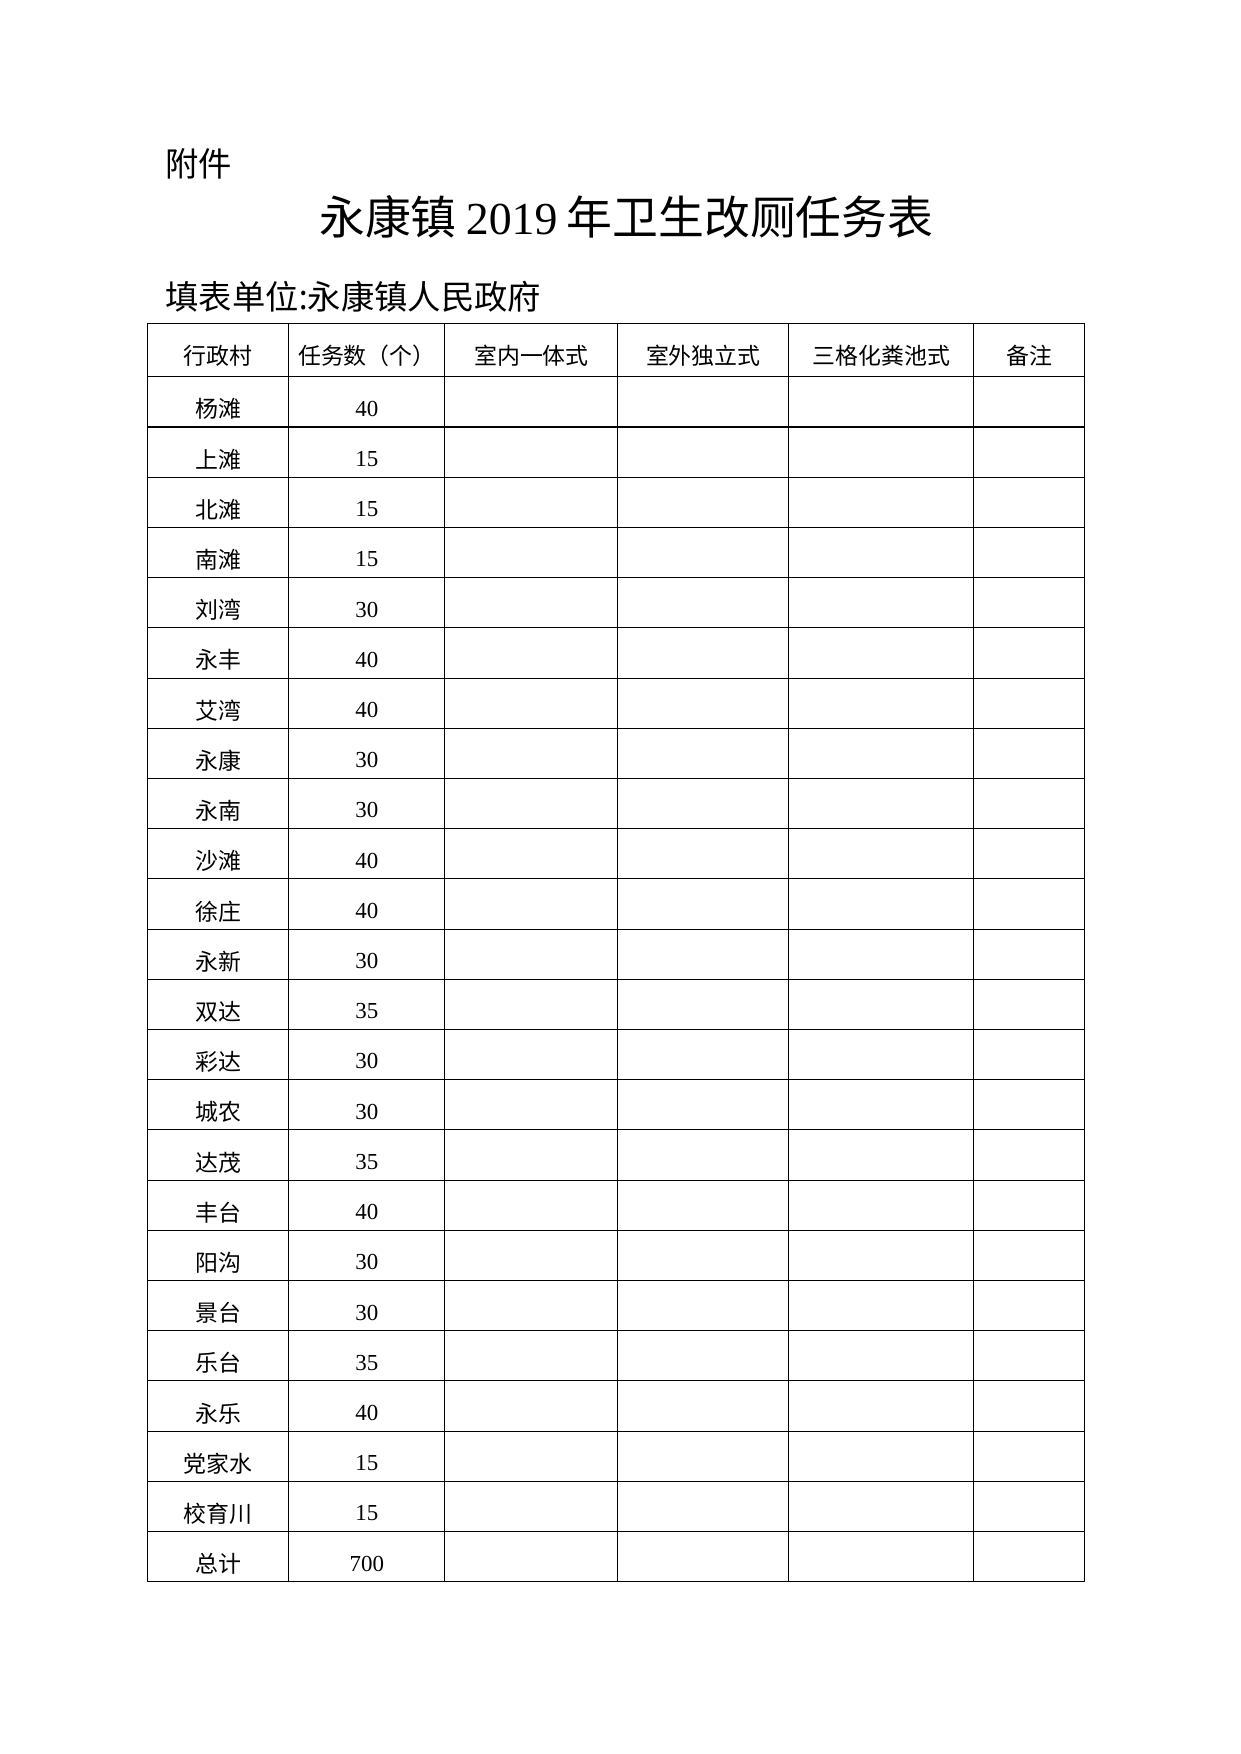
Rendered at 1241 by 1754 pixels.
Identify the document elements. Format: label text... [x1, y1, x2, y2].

table_header 室内一体式 [445, 324, 617, 376]
table_cell 彩达 [148, 1030, 288, 1079]
table_cell [789, 779, 973, 828]
table_cell [789, 478, 973, 527]
table_cell [974, 1231, 1084, 1280]
table_cell [789, 879, 973, 928]
table_cell 城农 [148, 1080, 288, 1129]
table_cell 杨滩 [148, 377, 288, 426]
table_cell [974, 377, 1084, 426]
table_cell [974, 478, 1084, 527]
table_cell [974, 428, 1084, 477]
table_cell 南滩 [148, 528, 288, 577]
table_cell [445, 628, 617, 677]
table_cell 15 [289, 1482, 444, 1531]
table_cell [618, 1231, 788, 1280]
table_cell [618, 1130, 788, 1179]
table_header 备注 [974, 324, 1084, 376]
table_cell [445, 1030, 617, 1079]
table_cell [974, 578, 1084, 627]
table_cell [618, 528, 788, 577]
table_cell [789, 829, 973, 878]
table_cell [445, 879, 617, 928]
table_cell [618, 1181, 788, 1230]
table_cell [789, 628, 973, 677]
table_cell 30 [289, 578, 444, 627]
table_cell [618, 1080, 788, 1129]
table_cell [445, 679, 617, 728]
table_cell [789, 1130, 973, 1179]
table_header 任务数（个） [289, 324, 444, 376]
table_cell 总计 [148, 1532, 288, 1581]
table_cell 永南 [148, 779, 288, 828]
table_cell [789, 578, 973, 627]
list 附件 [165, 129, 1087, 188]
table_cell [445, 1432, 617, 1481]
table_cell [789, 1381, 973, 1431]
table_cell [974, 879, 1084, 928]
table_cell 徐庄 [148, 879, 288, 928]
table_cell 40 [289, 1381, 444, 1431]
table_cell 15 [289, 1432, 444, 1481]
table_cell [789, 1532, 973, 1581]
table_cell 乐台 [148, 1331, 288, 1380]
table_cell [445, 478, 617, 527]
table_cell [789, 1231, 973, 1280]
table_cell 40 [289, 679, 444, 728]
table_cell [974, 1281, 1084, 1330]
table_cell 达茂 [148, 1130, 288, 1179]
table_cell [618, 1381, 788, 1431]
list 填表单位:永康镇人民政府 [165, 263, 1087, 321]
table_cell 永丰 [148, 628, 288, 677]
table_cell [445, 1080, 617, 1129]
table_cell [789, 1080, 973, 1129]
table_cell [618, 829, 788, 878]
table_cell [974, 1532, 1084, 1581]
table_cell [618, 578, 788, 627]
table_cell 40 [289, 1181, 444, 1230]
table_cell [445, 1231, 617, 1280]
table_cell 40 [289, 879, 444, 928]
table_cell 永新 [148, 930, 288, 979]
table_cell 30 [289, 1080, 444, 1129]
table_cell 永康 [148, 729, 288, 778]
table_cell [789, 377, 973, 426]
table_cell [789, 729, 973, 778]
table_cell 丰台 [148, 1181, 288, 1230]
table_cell 艾湾 [148, 679, 288, 728]
table_cell [618, 779, 788, 828]
table_cell [974, 1331, 1084, 1380]
table_cell [974, 930, 1084, 979]
table_cell 40 [289, 628, 444, 677]
table_cell 700 [289, 1532, 444, 1581]
table_cell [974, 1432, 1084, 1481]
table_header 室外独立式 [618, 324, 788, 376]
table_cell 15 [289, 428, 444, 477]
table_cell [789, 1432, 973, 1481]
table_cell [445, 729, 617, 778]
table_cell [974, 679, 1084, 728]
table_header 三格化粪池式 [789, 324, 973, 376]
table_cell [618, 980, 788, 1029]
table_cell [445, 377, 617, 426]
table_cell 35 [289, 1130, 444, 1179]
table_cell [974, 1482, 1084, 1531]
table_cell [445, 1130, 617, 1179]
table_cell 15 [289, 528, 444, 577]
table_cell [974, 1030, 1084, 1079]
table_cell [974, 1130, 1084, 1179]
table_cell 双达 [148, 980, 288, 1029]
table_cell [618, 377, 788, 426]
table_cell [618, 628, 788, 677]
table_cell 30 [289, 1281, 444, 1330]
table_cell [445, 1331, 617, 1380]
table_cell [445, 930, 617, 979]
table_cell [618, 478, 788, 527]
table_cell 景台 [148, 1281, 288, 1330]
table_cell [789, 428, 973, 477]
table_cell [974, 980, 1084, 1029]
table_cell [974, 779, 1084, 828]
table_cell 40 [289, 377, 444, 426]
table_cell 30 [289, 729, 444, 778]
table_cell 30 [289, 1030, 444, 1079]
table_cell [789, 1482, 973, 1531]
table_cell 校育川 [148, 1482, 288, 1531]
table_cell [618, 1281, 788, 1330]
table_cell 35 [289, 980, 444, 1029]
table_cell 30 [289, 779, 444, 828]
table_cell 永乐 [148, 1381, 288, 1431]
table_cell 刘湾 [148, 578, 288, 627]
table_cell [445, 829, 617, 878]
table_cell 北滩 [148, 478, 288, 527]
table_cell [445, 528, 617, 577]
table_cell [445, 1281, 617, 1330]
table_cell [618, 428, 788, 477]
table_cell [618, 1532, 788, 1581]
table_cell [974, 1381, 1084, 1431]
table_cell 30 [289, 930, 444, 979]
table_cell [789, 1331, 973, 1380]
table_header 行政村 [148, 324, 288, 376]
table_cell [789, 1281, 973, 1330]
table_cell [789, 679, 973, 728]
table_cell [618, 1482, 788, 1531]
table_cell [618, 729, 788, 778]
table_cell [445, 428, 617, 477]
table_cell [445, 1482, 617, 1531]
table_cell [789, 1181, 973, 1230]
table_cell [974, 1181, 1084, 1230]
table_cell 上滩 [148, 428, 288, 477]
table_cell [789, 930, 973, 979]
table_cell 15 [289, 478, 444, 527]
list 永康镇2019年卫生改厕任务表 [165, 188, 1087, 246]
table_cell [618, 879, 788, 928]
table_cell [974, 528, 1084, 577]
table_cell [618, 1432, 788, 1481]
table_cell [974, 1080, 1084, 1129]
table_cell [445, 980, 617, 1029]
table_cell [789, 528, 973, 577]
table_cell [618, 679, 788, 728]
table_cell 党家水 [148, 1432, 288, 1481]
table_cell 40 [289, 829, 444, 878]
table_cell [445, 1381, 617, 1431]
table_cell [974, 729, 1084, 778]
table_cell [974, 628, 1084, 677]
table_cell [445, 578, 617, 627]
table_cell [618, 1030, 788, 1079]
table_cell [789, 1030, 973, 1079]
table_cell 沙滩 [148, 829, 288, 878]
table_cell [974, 829, 1084, 878]
table_cell [789, 980, 973, 1029]
table_cell [618, 930, 788, 979]
table_cell 阳沟 [148, 1231, 288, 1280]
table_cell 35 [289, 1331, 444, 1380]
table_cell [445, 1532, 617, 1581]
table_cell [618, 1331, 788, 1380]
table_cell [445, 779, 617, 828]
table_cell 30 [289, 1231, 444, 1280]
table_cell [445, 1181, 617, 1230]
